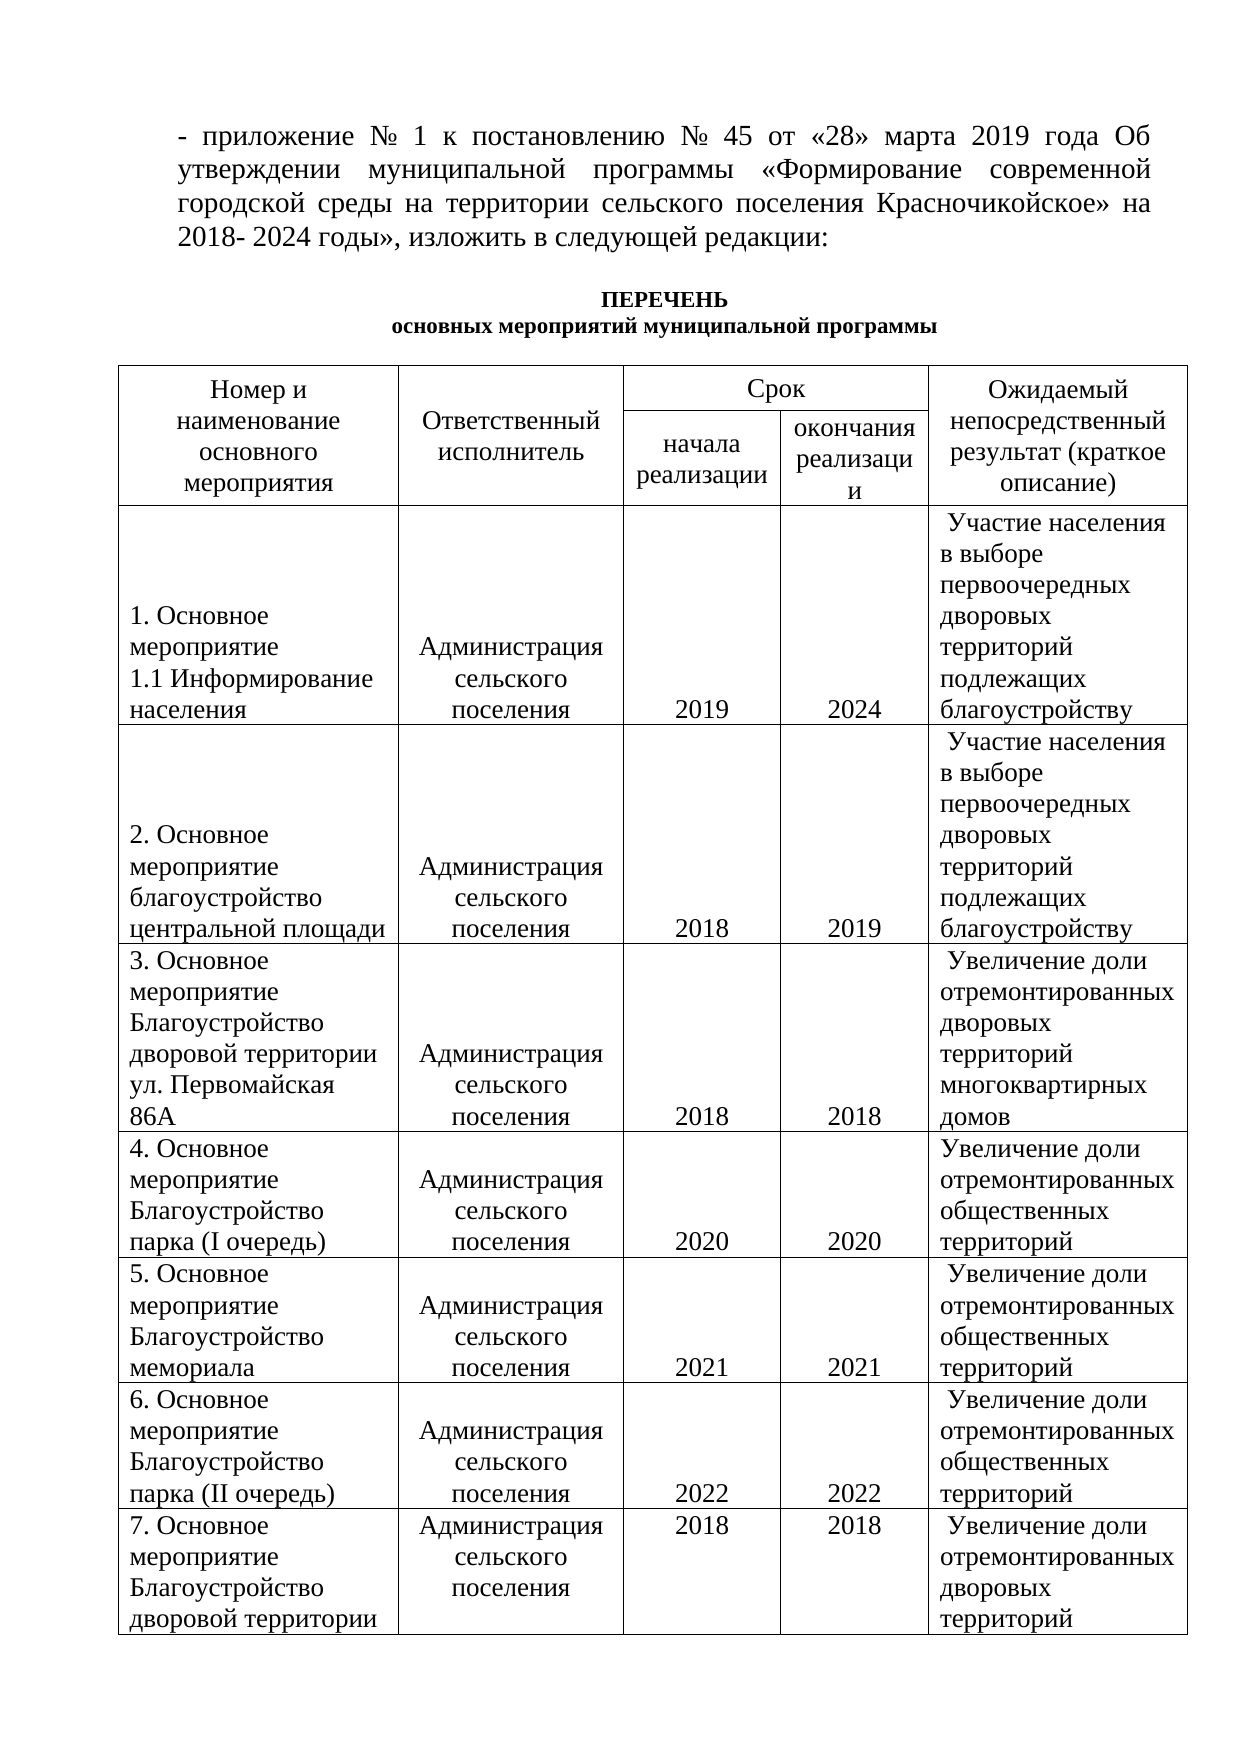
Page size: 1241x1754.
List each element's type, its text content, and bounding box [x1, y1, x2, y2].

table_cell Участие населения в выборе первоочередных дворовых территорий подлежащих благоустройству [929, 725, 1187, 943]
table_cell 2018 [624, 1509, 780, 1633]
table_cell 2024 [781, 506, 928, 724]
table_cell Увеличение доли отремонтированных общественных территорий [929, 1383, 1187, 1508]
table_cell окончания реализации [781, 411, 928, 505]
table_cell Администрация сельского поселения [399, 1383, 623, 1508]
table_cell Администрация сельского поселения [399, 944, 623, 1131]
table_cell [399, 1509, 623, 1633]
table_cell Администрация сельского поселения [399, 1258, 623, 1382]
table_cell 3. Основное мероприятие Благоустройство дворовой территории ул. Первомайская 86А [119, 944, 398, 1131]
table_cell 2019 [781, 725, 928, 943]
table_cell 2. Основное мероприятие благоустройство центральной площади [119, 725, 398, 943]
table_cell 4. Основное мероприятие Благоустройство парка (I очередь) [119, 1132, 398, 1257]
table_cell 2020 [624, 1132, 780, 1257]
table_cell Администрация сельского поселения [399, 725, 623, 943]
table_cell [929, 1509, 1187, 1633]
table_cell 6. Основное мероприятие Благоустройство парка (II очередь) [119, 1383, 398, 1508]
table_cell 2021 [624, 1258, 780, 1382]
table_header Срок [624, 366, 928, 410]
text - приложение № 1 к постановлению № 45 от «28» марта 2019 года Об утверждении муниципальной программы «Формирование современной городской среды на территории сельского поселения Красночикойское» на 2018- 2024 годы», изложить в следующей редакции: [177, 118, 1152, 252]
table_cell Увеличение доли отремонтированных дворовых территорий многоквартирных домов [929, 944, 1187, 1131]
table_cell Администрация сельского поселения [399, 1132, 623, 1257]
table_cell 2020 [781, 1132, 928, 1257]
table_cell 2018 [624, 944, 780, 1131]
table_cell 1. Основное мероприятие 1.1 Информирование населения [119, 506, 398, 724]
table_cell Администрация сельского поселения [399, 506, 623, 724]
table_cell Увеличение доли отремонтированных общественных территорий [929, 1258, 1187, 1382]
table_cell 2018 [624, 725, 780, 943]
table_header Ответственный исполнитель [399, 366, 623, 505]
text основных мероприятий муниципальной программы [177, 312, 1152, 338]
table_cell 2022 [781, 1383, 928, 1508]
table_cell Увеличение доли отремонтированных общественных территорий [929, 1132, 1187, 1257]
text ПЕРЕЧЕНЬ [177, 286, 1152, 312]
table_cell 2018 [781, 944, 928, 1131]
table_cell 5. Основное мероприятие Благоустройство мемориала [119, 1258, 398, 1382]
table_header Ожидаемый непосредственный результат (краткое описание) [929, 366, 1187, 505]
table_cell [119, 1509, 398, 1633]
table_header Номер и наименование основного мероприятия [119, 366, 398, 505]
table_cell 2021 [781, 1258, 928, 1382]
table_cell 2019 [624, 506, 780, 724]
table_cell Участие населения в выборе первоочередных дворовых территорий подлежащих благоустройству [929, 506, 1187, 724]
table_cell 2022 [624, 1383, 780, 1508]
table_cell начала реализации [624, 411, 780, 505]
table_cell 2018 [781, 1509, 928, 1633]
